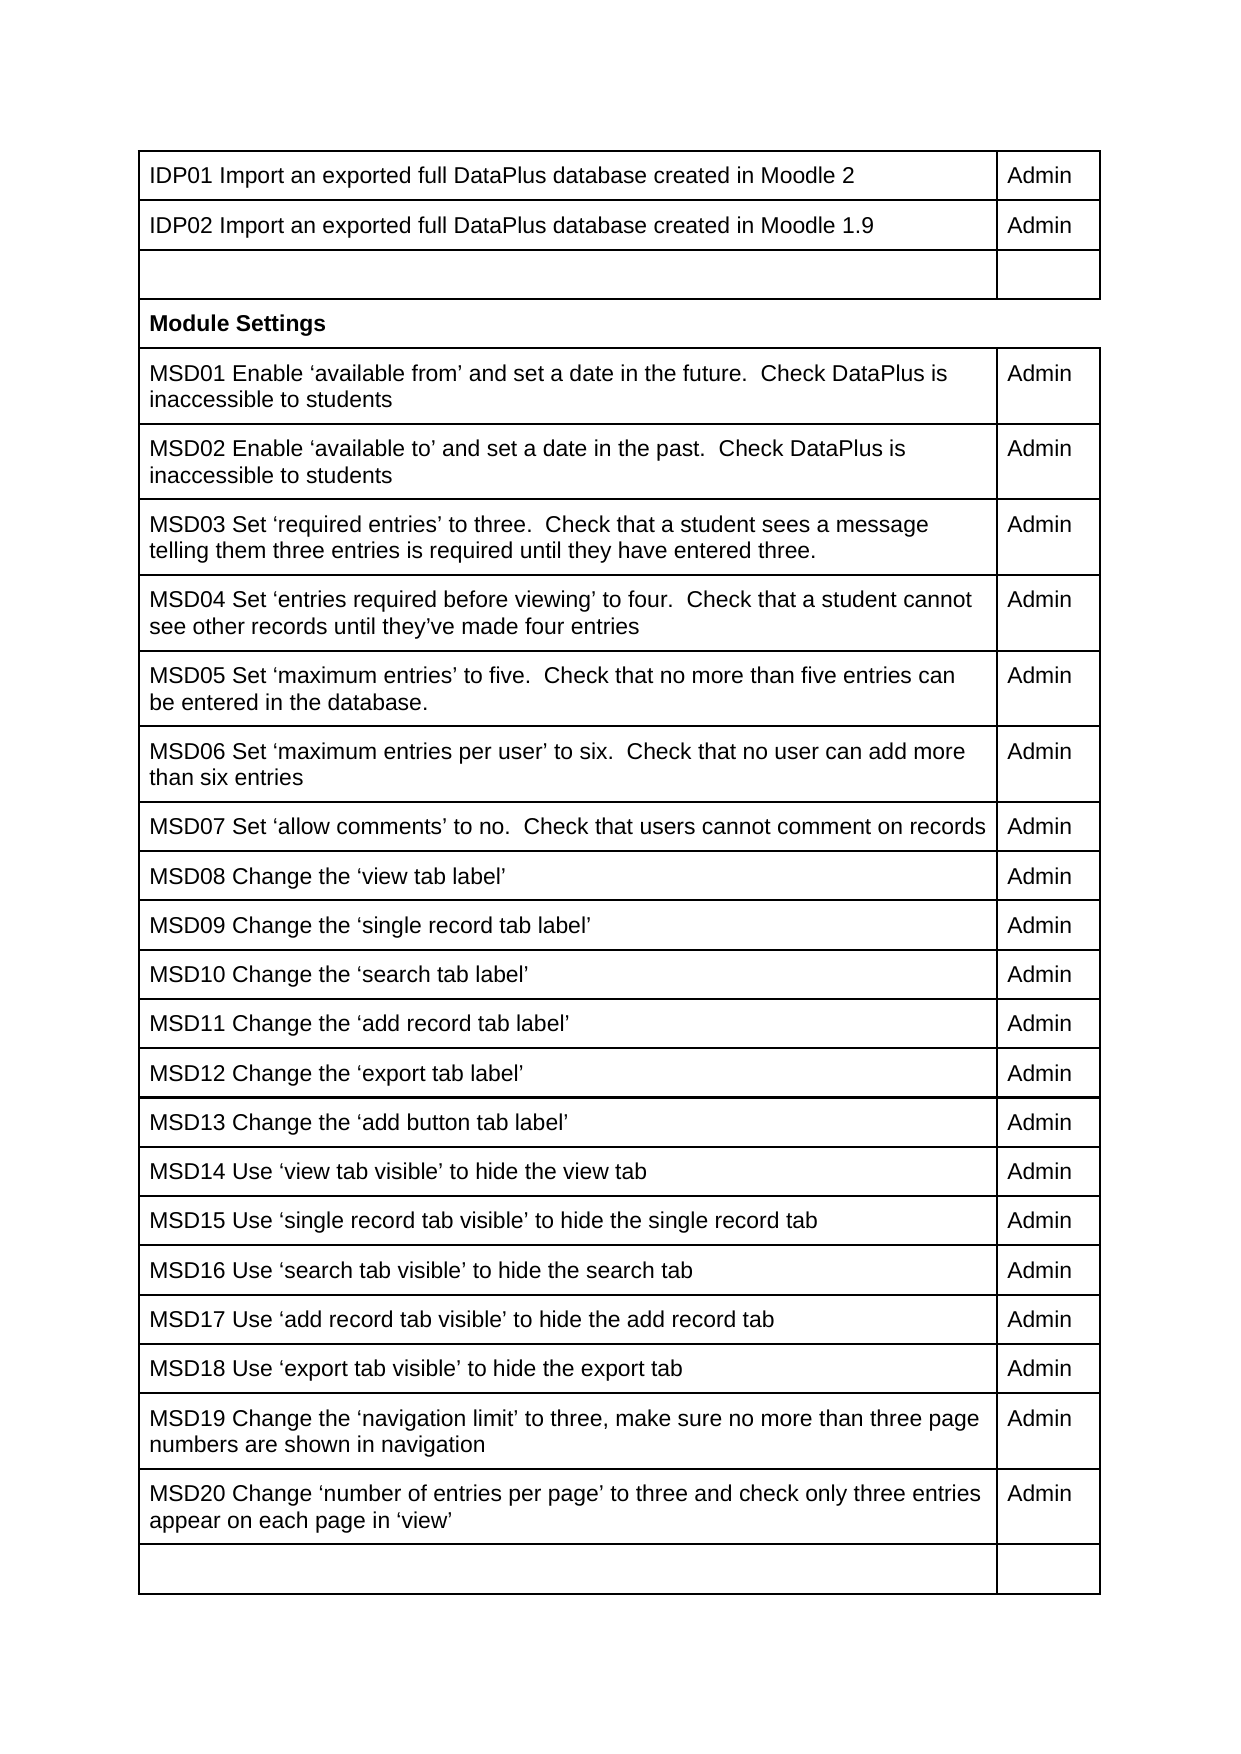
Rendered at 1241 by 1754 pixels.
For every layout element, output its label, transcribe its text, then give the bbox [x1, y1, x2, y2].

table_cell Admin [998, 1197, 1099, 1244]
table_cell MSD11 Change the ‘add record tab label’ [140, 1000, 996, 1047]
table_cell MSD20 Change ‘number of entries per page’ to three and check only three entries appear on each page in ‘view’ [140, 1470, 996, 1543]
table_cell Admin [998, 500, 1099, 574]
table_cell MSD03 Set ‘required entries’ to three. Check that a student sees a message telling them three entries is required until they have entered three. [140, 500, 996, 574]
table_cell Admin [998, 1296, 1099, 1343]
table_cell MSD01 Enable ‘available from’ and set a date in the future. Check DataPlus is inaccessible to students [140, 349, 996, 423]
table_cell Admin [998, 1246, 1099, 1293]
table_cell Admin [998, 1345, 1099, 1392]
table_cell Admin [998, 1394, 1099, 1468]
table_cell MSD08 Change the ‘view tab label’ [140, 852, 996, 899]
table_cell MSD15 Use ‘single record tab visible’ to hide the single record tab [140, 1197, 996, 1244]
table_cell Admin [998, 1049, 1099, 1096]
table_cell Admin [998, 1148, 1099, 1195]
table_cell MSD06 Set ‘maximum entries per user’ to six. Check that no user can add more than six entries [140, 727, 996, 801]
table_cell Admin [998, 901, 1099, 949]
table_cell IDP02 Import an exported full DataPlus database created in Moodle 1.9 [140, 201, 996, 248]
table_cell MSD02 Enable ‘available to’ and set a date in the past. Check DataPlus is inaccessible to students [140, 425, 996, 498]
table_cell MSD12 Change the ‘export tab label’ [140, 1049, 996, 1096]
table_cell Admin [998, 152, 1099, 199]
table_cell Admin [998, 1099, 1099, 1146]
table_cell Admin [998, 951, 1099, 998]
table_cell [140, 1545, 996, 1593]
table_cell Admin [998, 201, 1099, 248]
table_cell MSD14 Use ‘view tab visible’ to hide the view tab [140, 1148, 996, 1195]
table_cell [998, 1545, 1099, 1593]
table_cell MSD07 Set ‘allow comments’ to no. Check that users cannot comment on records [140, 803, 996, 850]
table_cell IDP01 Import an exported full DataPlus database created in Moodle 2 [140, 152, 996, 199]
table_cell Admin [998, 652, 1099, 725]
table_cell MSD18 Use ‘export tab visible’ to hide the export tab [140, 1345, 996, 1392]
table_cell [140, 251, 996, 298]
table_cell Admin [998, 727, 1099, 801]
table_cell MSD04 Set ‘entries required before viewing’ to four. Check that a student cannot see other records until they’ve made four entries [140, 576, 996, 649]
table_cell [998, 251, 1099, 298]
table_cell Admin [998, 349, 1099, 423]
table_cell MSD10 Change the ‘search tab label’ [140, 951, 996, 998]
table_cell MSD05 Set ‘maximum entries’ to five. Check that no more than five entries can be entered in the database. [140, 652, 996, 725]
table_cell MSD19 Change the ‘navigation limit’ to three, make sure no more than three page numbers are shown in navigation [140, 1394, 996, 1468]
table_cell Admin [998, 1470, 1099, 1543]
table_cell MSD16 Use ‘search tab visible’ to hide the search tab [140, 1246, 996, 1293]
table_cell Admin [998, 1000, 1099, 1047]
table_cell Admin [998, 425, 1099, 498]
table_cell Admin [998, 803, 1099, 850]
table_cell Admin [998, 576, 1099, 649]
table_cell Admin [998, 852, 1099, 899]
table_cell MSD09 Change the ‘single record tab label’ [140, 901, 996, 949]
table_cell Module Settings [140, 300, 1100, 347]
table_cell MSD17 Use ‘add record tab visible’ to hide the add record tab [140, 1296, 996, 1343]
table_cell MSD13 Change the ‘add button tab label’ [140, 1099, 996, 1146]
